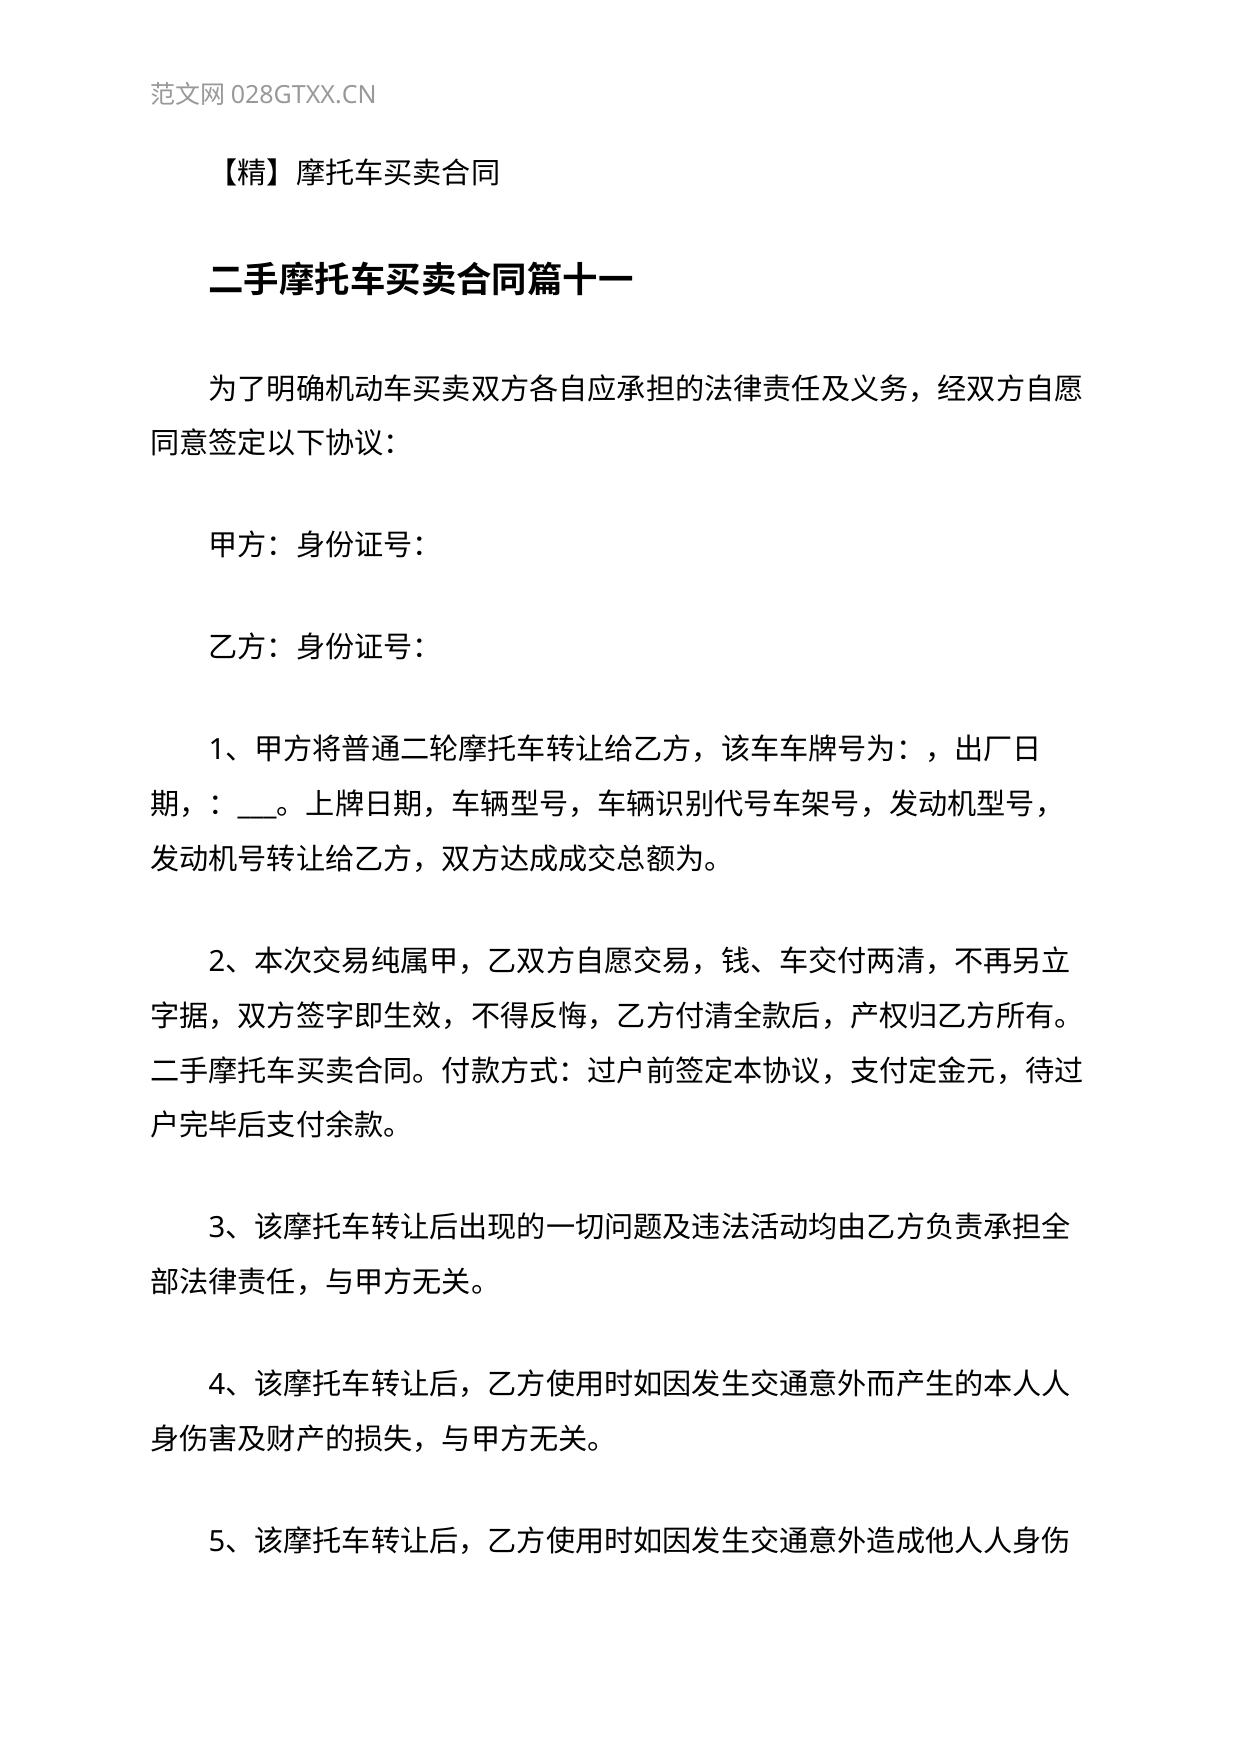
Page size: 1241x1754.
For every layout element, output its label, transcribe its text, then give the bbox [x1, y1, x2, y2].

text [150, 1517, 1090, 1560]
text 3、该摩托车转让后出现的一切问题及违法活动均由乙方负责承担全部法律责任，与甲方无关。 [150, 1204, 1090, 1301]
text 甲方：身份证号： [150, 522, 1090, 564]
text 为了明确机动车买卖双方各自应承担的法律责任及义务，经双方自愿同意签定以下协议： [150, 365, 1090, 462]
text 1、甲方将普通二轮摩托车转让给乙方，该车车牌号为：，出厂日期，：___。上牌日期，车辆型号，车辆识别代号车架号，发动机型号，发动机号转让给乙方，双方达成成交总额为。 [150, 725, 1090, 878]
text 二手摩托车买卖合同篇十一 [150, 252, 1090, 303]
text 【精】摩托车买卖合同 [150, 150, 1090, 192]
text 2、本次交易纯属甲，乙双方自愿交易，钱、车交付两清，不再另立字据，双方签字即生效，不得反悔，乙方付清全款后，产权归乙方所有。二手摩托车买卖合同。付款方式：过户前签定本协议，支付定金元，待过户完毕后支付余款。 [150, 937, 1090, 1144]
text 4、该摩托车转让后，乙方使用时如因发生交通意外而产生的本人人身伤害及财产的损失，与甲方无关。 [150, 1361, 1090, 1458]
text 乙方：身份证号： [150, 624, 1090, 666]
